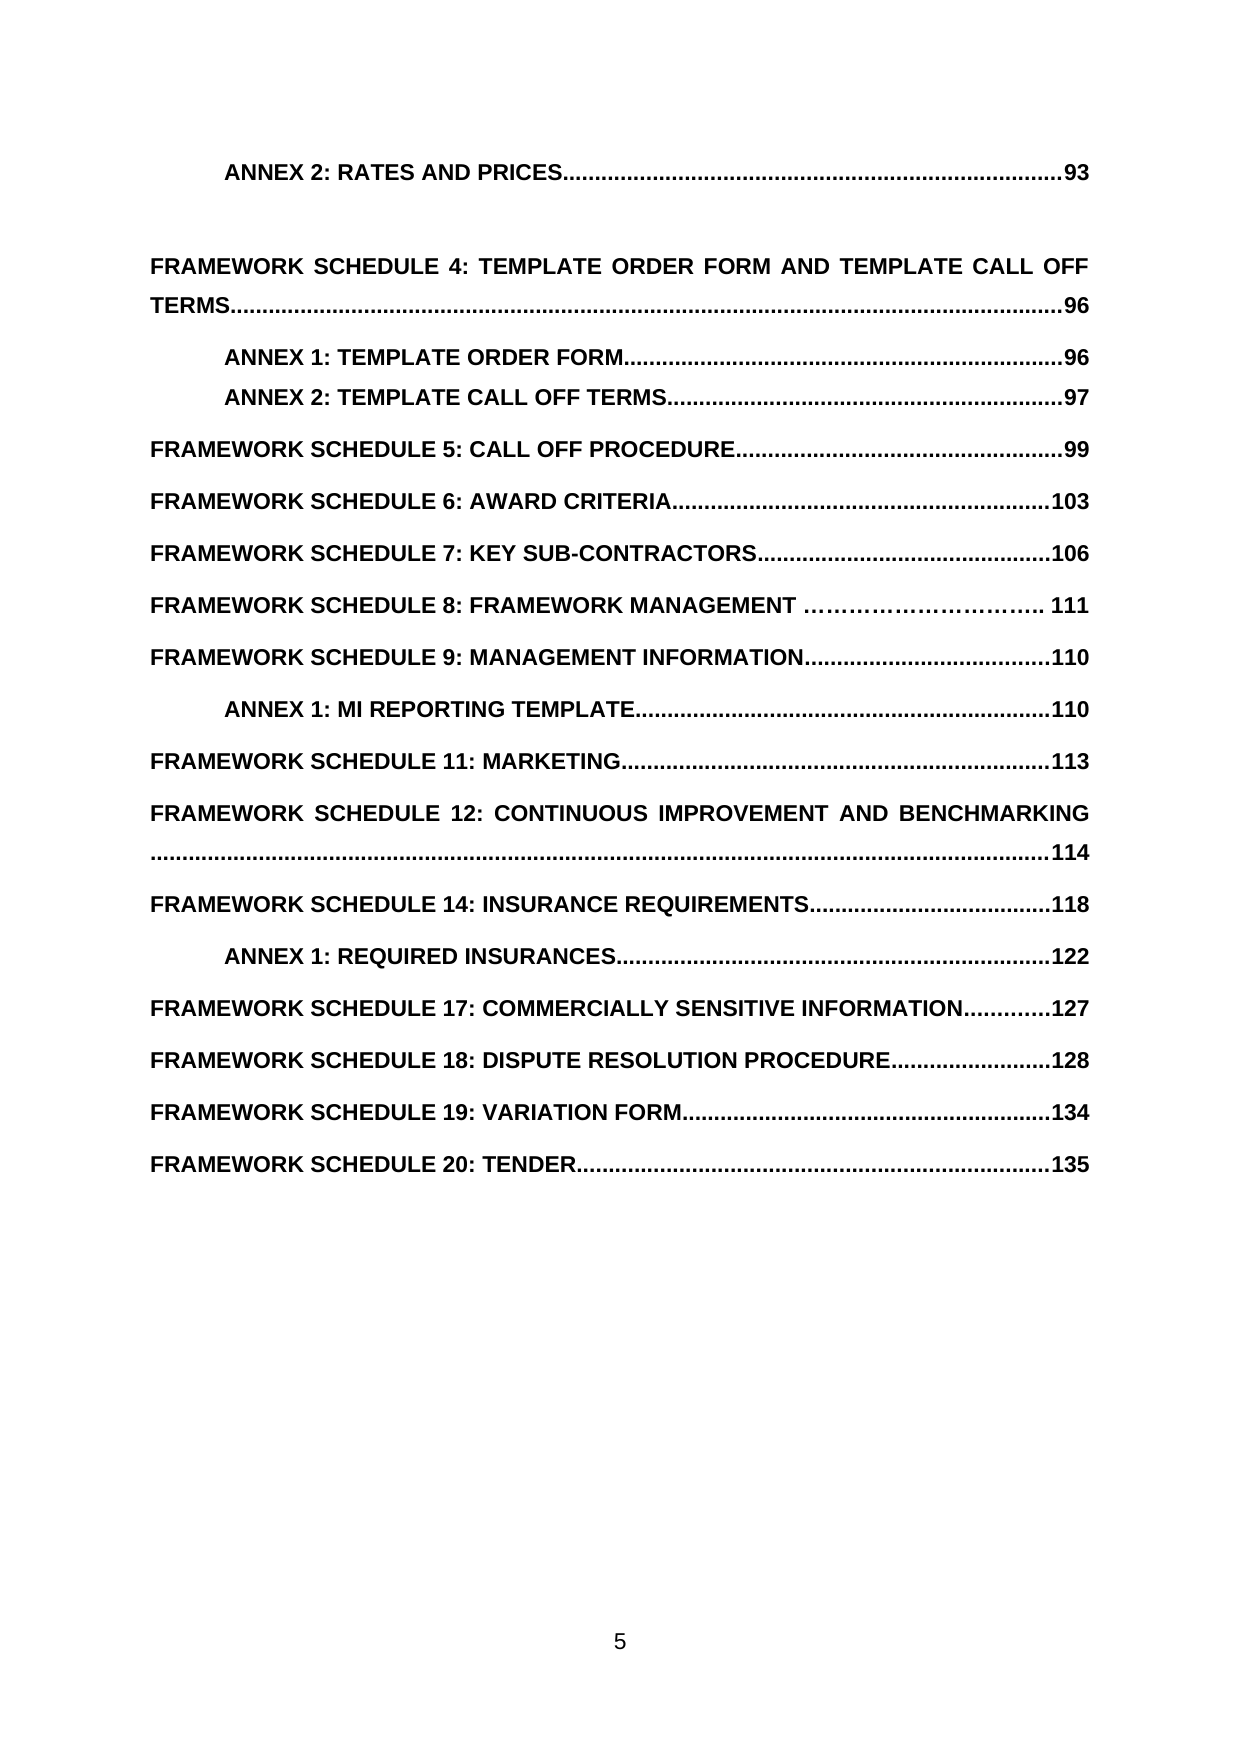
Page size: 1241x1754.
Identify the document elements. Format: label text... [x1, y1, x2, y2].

text FRAMEWORK SCHEDULE 19: VARIATION FORM 134 [150, 1099, 1090, 1125]
text ANNEX 2: RATES AND PRICES 93 [224, 159, 1090, 185]
text FRAMEWORK SCHEDULE 14: INSURANCE REQUIREMENTS 118 [150, 891, 1090, 917]
text FRAMEWORK SCHEDULE 4: TEMPLATE ORDER FORM AND TEMPLATE CALL OFF TERMS 96 [150, 253, 1090, 319]
text FRAMEWORK SCHEDULE 9: MANAGEMENT INFORMATION 110 [150, 644, 1090, 670]
text ANNEX 1: REQUIRED INSURANCES 122 [224, 943, 1090, 969]
text FRAMEWORK SCHEDULE 5: CALL OFF PROCEDURE 99 [150, 436, 1090, 462]
text FRAMEWORK SCHEDULE 17: COMMERCIALLY SENSITIVE INFORMATION 127 [150, 995, 1090, 1021]
text ANNEX 1: MI REPORTING TEMPLATE 110 [224, 696, 1090, 722]
text ANNEX 1: TEMPLATE ORDER FORM 96 [224, 344, 1090, 371]
text FRAMEWORK SCHEDULE 12: CONTINUOUS IMPROVEMENT AND BENCHMARKING 114 [150, 800, 1090, 866]
text FRAMEWORK SCHEDULE 8: FRAMEWORK MANAGEMENT ………………………….. 111 [150, 592, 1090, 618]
text FRAMEWORK SCHEDULE 18: DISPUTE RESOLUTION PROCEDURE 128 [150, 1047, 1090, 1073]
text ANNEX 2: TEMPLATE CALL OFF TERMS 97 [224, 384, 1090, 410]
text FRAMEWORK SCHEDULE 7: KEY SUB-CONTRACTORS 106 [150, 540, 1090, 566]
text FRAMEWORK SCHEDULE 11: MARKETING 113 [150, 748, 1090, 774]
text FRAMEWORK SCHEDULE 6: AWARD CRITERIA 103 [150, 488, 1090, 514]
text FRAMEWORK SCHEDULE 20: TENDER 135This Agreement is made on 1ST mAY 2017 [150, 1151, 1090, 1177]
